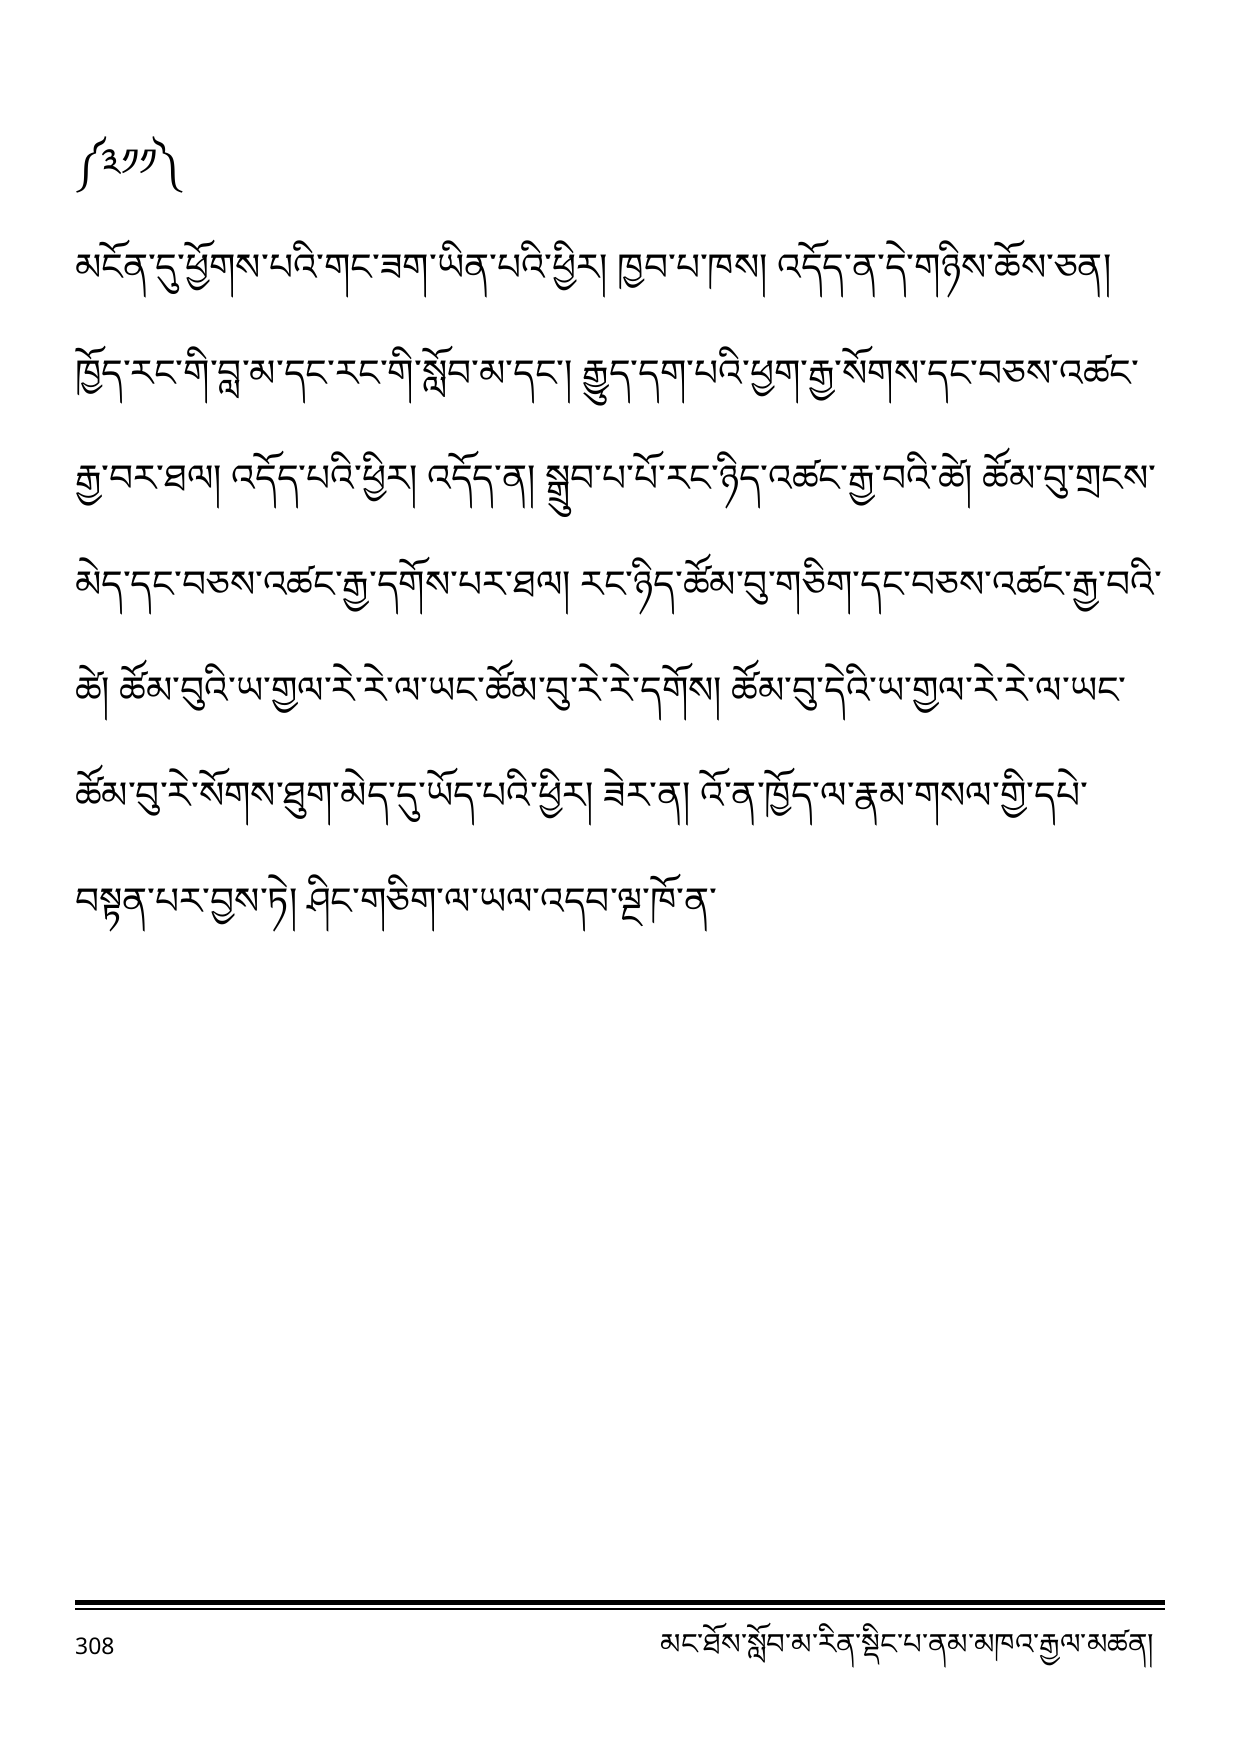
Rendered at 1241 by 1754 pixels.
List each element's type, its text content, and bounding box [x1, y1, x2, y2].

text མངོན་དུ་ཕྱོགས་པའི་གང་ཟག་ཡིན་པའི་ཕྱིར། ཁྱབ་པ་ཁས། འདོད་ན་དེ་གཉིས་ཆོས་ཅན། ཁྱོད་རང་གི་བླ་མ་དང་རང་གི་སློབ་མ་དང་། རྒྱུད་དག་པའི་ཕྱག་རྒྱ་སོགས་དང་བཅས་འཚང་རྒྱ་བར་ཐལ། འདོད་པའི་ཕྱིར། འདོད་ན། སྒྲུབ་པ་པོ་རང་ཉིད་འཚང་རྒྱ་བའི་ཚེ། ཚོམ་བུ་གྲངས་མེད་དང་བཅས་འཚང་རྒྱ་དགོས་པར་ཐལ། རང་ཉིད་ཚོམ་བུ་གཅིག་དང་བཅས་འཚང་རྒྱ་བའི་ཚེ། ཚོམ་བུའི་ཡ་གྱལ་རེ་རེ་ལ་ཡང་ཚོམ་བུ་རེ་རེ་དགོས། ཚོམ་བུ་དེའི་ཡ་གྱལ་རེ་རེ་ལ་ཡང་ཚོམ་བུ་རེ་སོགས་ཐུག་མེད་དུ་ཡོད་པའི་ཕྱིར། ཟེར་ན། འོ་ན་ཁྱོད་ལ་རྣམ་གསལ་གྱི་དཔེ་བསྟན་པར་བྱས་ཏེ། ཤིང་གཅིག་ལ་ཡལ་འདབ་ལྔ་ཁོ་ན་ [75, 226, 1165, 965]
text ༼༣༡༡༽ [75, 120, 1165, 226]
